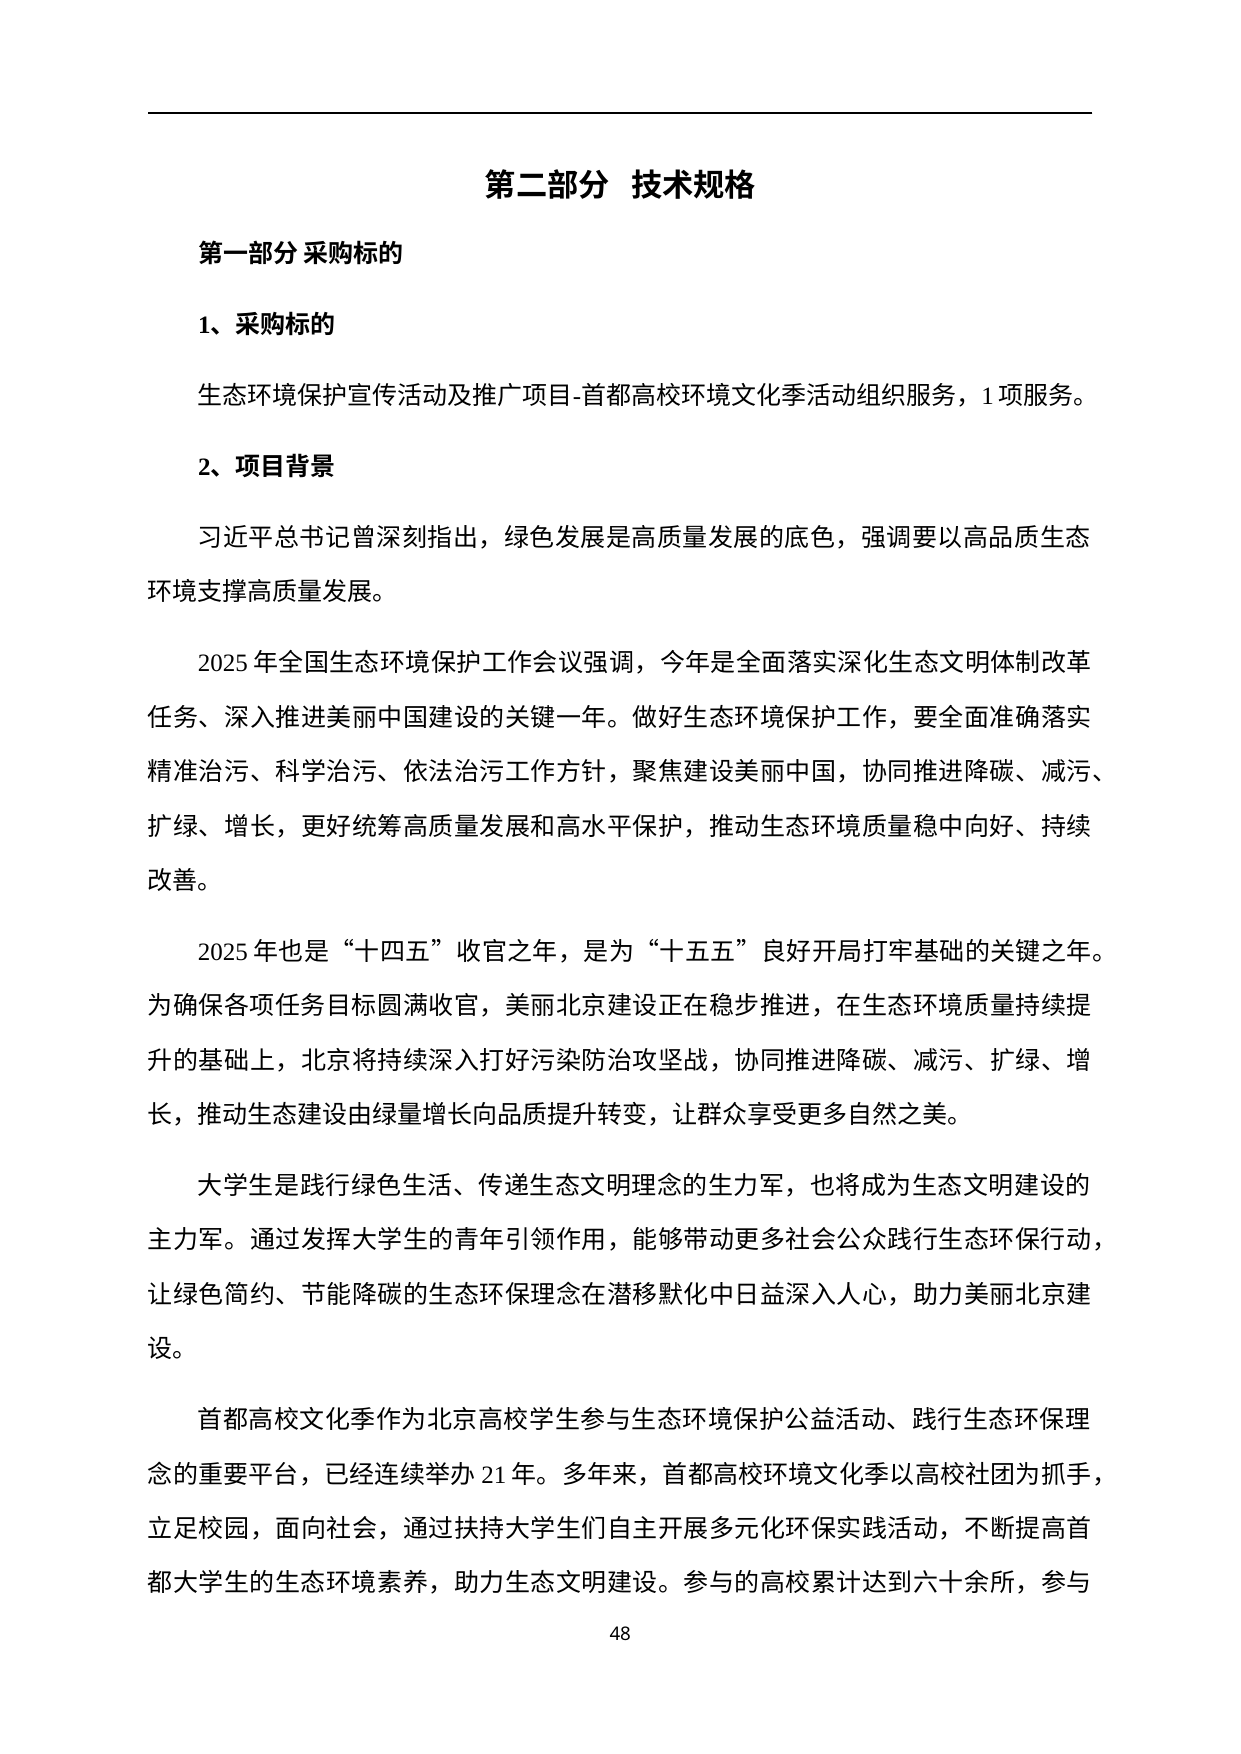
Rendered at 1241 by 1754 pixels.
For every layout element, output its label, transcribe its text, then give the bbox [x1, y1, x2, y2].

text 1、采购标的 [148, 304, 1092, 341]
text 2025年全国生态环境保护工作会议强调，今年是全面落实深化生态文明体制改革任务、深入推进美丽中国建设的关键一年。做好生态环境保护工作，要全面准确落实精准治污、科学治污、依法治污工作方针，聚焦建设美丽中国，协同推进降碳、减污、扩绿、增长，更好统筹高质量发展和高水平保护，推动生态环境质量稳中向好、持续改善。 [148, 643, 1092, 897]
text 生态环境保护宣传活动及推广项目-首都高校环境文化季活动组织服务，1项服务。 [148, 375, 1092, 412]
text 第一部分 采购标的 [148, 233, 1092, 269]
text 2025年也是“十四五”收官之年，是为“十五五”良好开局打牢基础的关键之年。为确保各项任务目标圆满收官，美丽北京建设正在稳步推进，在生态环境质量持续提升的基础上，北京将持续深入打好污染防治攻坚战，协同推进降碳、减污、扩绿、增长，推动生态建设由绿量增长向品质提升转变，让群众享受更多自然之美。 [148, 931, 1092, 1131]
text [148, 1400, 1092, 1599]
text 习近平总书记曾深刻指出，绿色发展是高质量发展的底色，强调要以高品质生态环境支撑高质量发展。 [148, 517, 1092, 608]
text 2、项目背景 [148, 446, 1092, 483]
subtitle 第二部分 技术规格 [148, 160, 1092, 205]
text 大学生是践行绿色生活、传递生态文明理念的生力军，也将成为生态文明建设的主力军。通过发挥大学生的青年引领作用，能够带动更多社会公众践行生态环保行动，让绿色简约、节能降碳的生态环保理念在潜移默化中日益深入人心，助力美丽北京建设。 [148, 1166, 1092, 1365]
